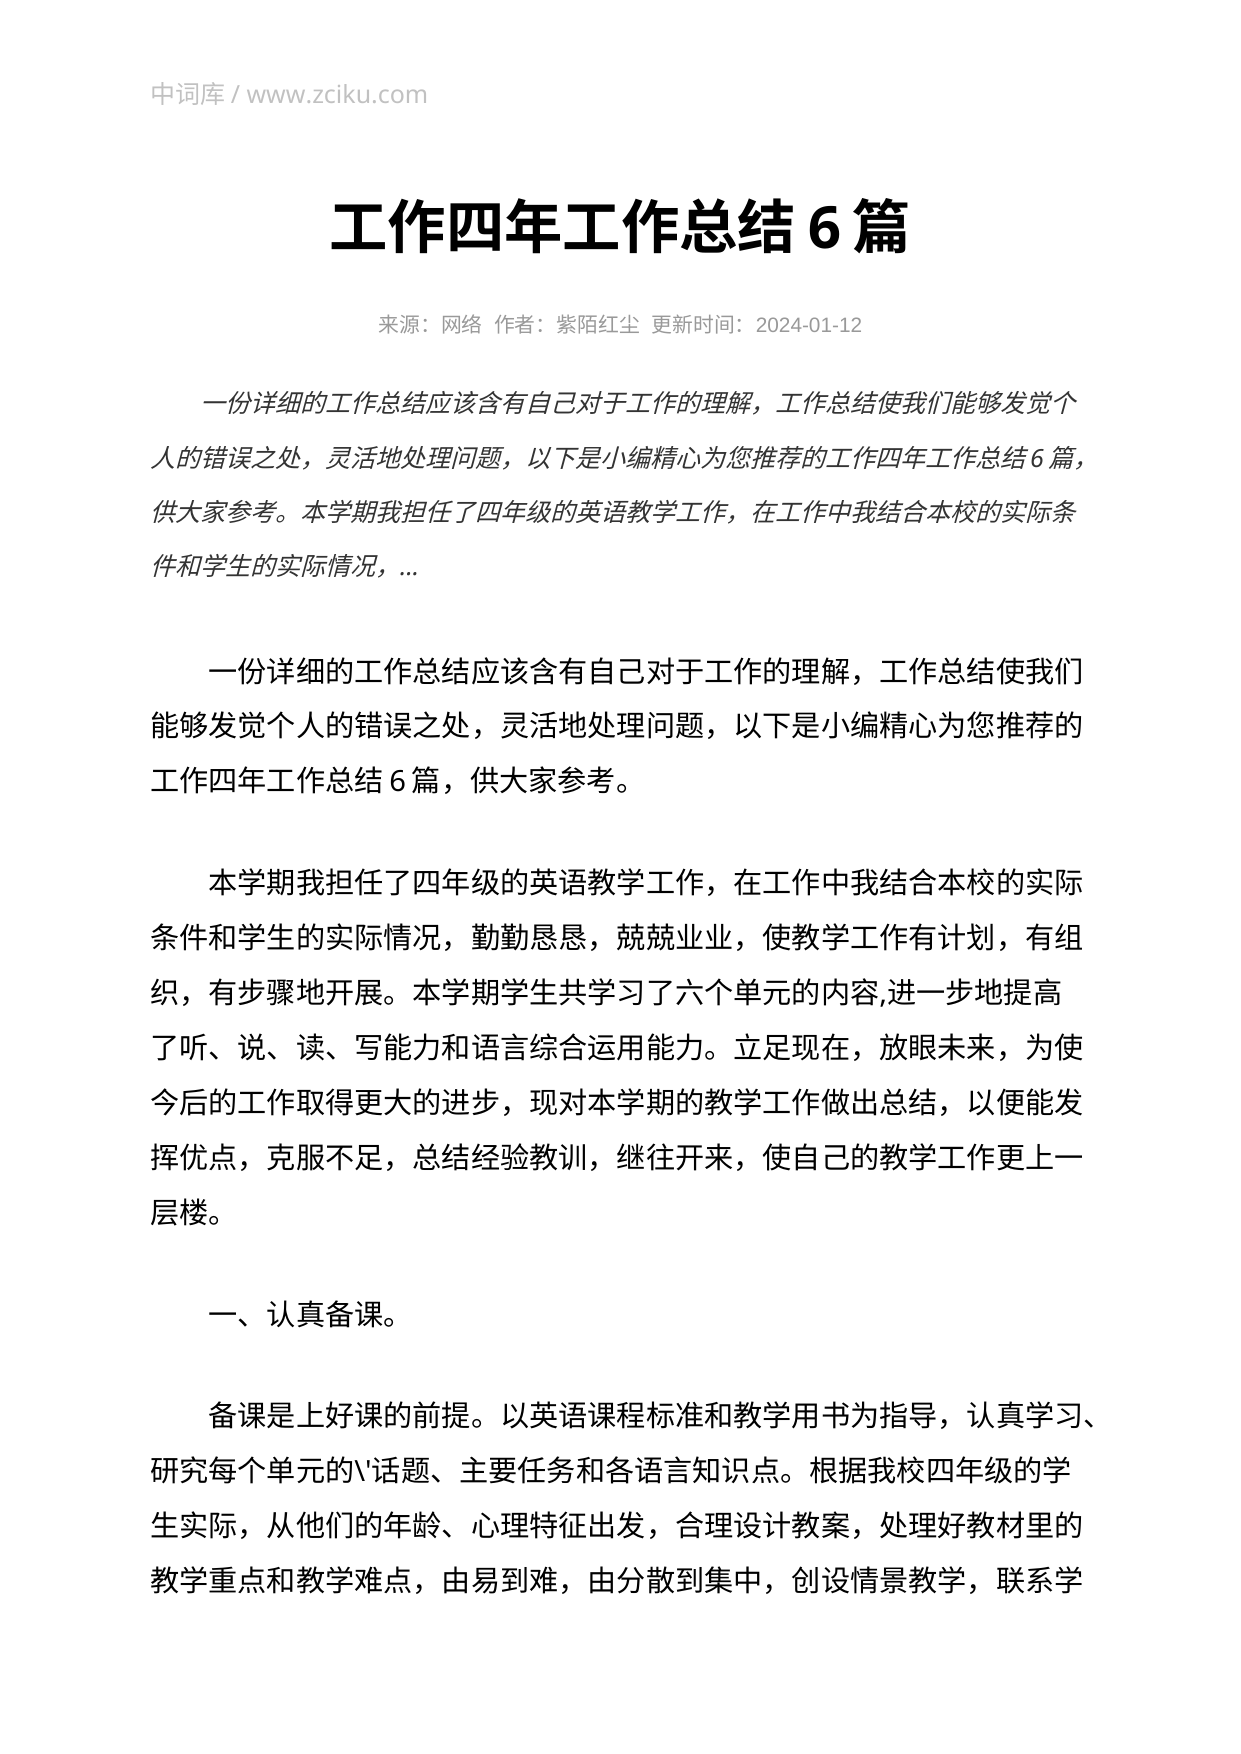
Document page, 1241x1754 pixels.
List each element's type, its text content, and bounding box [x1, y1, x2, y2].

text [150, 1393, 1090, 1600]
text 一、认真备课。 [150, 1291, 1090, 1333]
text 来源：网络 作者：紫陌红尘 更新时间：2024-01-12 [150, 313, 1090, 337]
text 一份详细的工作总结应该含有自己对于工作的理解，工作总结使我们能够发觉个人的错误之处，灵活地处理问题，以下是小编精心为您推荐的工作四年工作总结6篇，供大家参考。 [150, 648, 1090, 800]
text 一份详细的工作总结应该含有自己对于工作的理解，工作总结使我们能够发觉个人的错误之处，灵活地处理问题，以下是小编精心为您推荐的工作四年工作总结6篇，供大家参考。本学期我担任了四年级的英语教学工作，在工作中我结合本校的实际条件和学生的实际情况，... [150, 384, 1090, 583]
text 本学期我担任了四年级的英语教学工作，在工作中我结合本校的实际条件和学生的实际情况，勤勤恳恳，兢兢业业，使教学工作有计划，有组织，有步骤地开展。本学期学生共学习了六个单元的内容,进一步地提高了听、说、读、写能力和语言综合运用能力。立足现在，放眼未来，为使今后的工作取得更大的进步，现对本学期的教学工作做出总结，以便能发挥优点，克服不足，总结经验教训，继往开来，使自己的教学工作更上一层楼。 [150, 860, 1090, 1232]
subtitle 工作四年工作总结6篇 [150, 181, 1090, 266]
